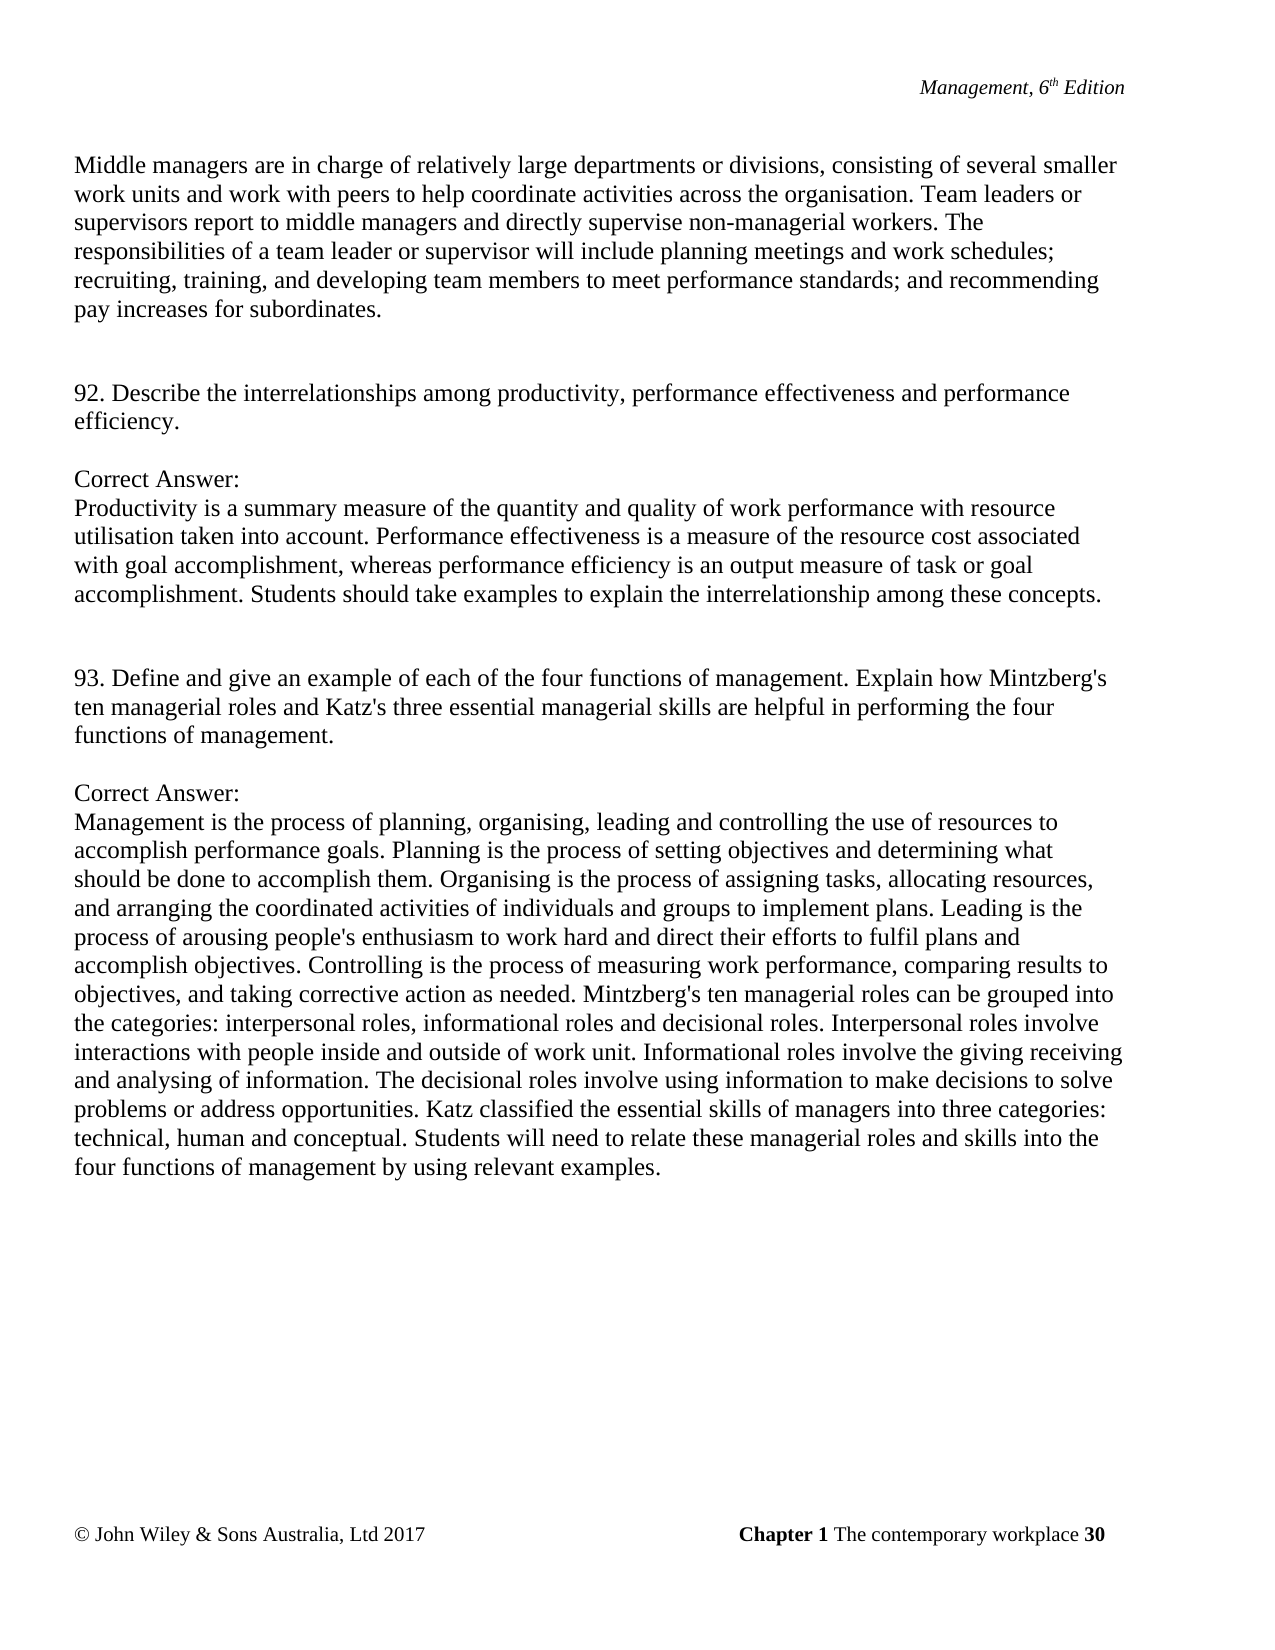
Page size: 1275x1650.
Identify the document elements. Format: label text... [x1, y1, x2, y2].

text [74, 150, 1125, 322]
text Productivity is a summary measure of the quantity and quality of work performance with resource utilisation taken into account. Performance effectiveness is a measure of the resource cost associated with goal accomplishment, whereas performance efficiency is an output measure of task or goal accomplishment. Students should take examples to explain the interrelationship among these concepts. [74, 493, 1125, 608]
text 92. Describe the interrelationships among productivity, performance effectiveness and performance efficiency. [74, 378, 1125, 435]
text Correct Answer: [74, 778, 1125, 807]
text 93. Define and give an example of each of the four functions of management. Explain how Mintzberg's ten managerial roles and Katz's three essential managerial skills are helpful in performing the four functions of management. [74, 663, 1125, 749]
text Correct Answer: [74, 464, 1125, 493]
text Management is the process of planning, organising, leading and controlling the use of resources to accomplish performance goals. Planning is the process of setting objectives and determining what should be done to accomplish them. Organising is the process of assigning tasks, allocating resources, and arranging the coordinated activities of individuals and groups to implement plans. Leading is the process of arousing people's enthusiasm to work hard and direct their efforts to fulfil plans and accomplish objectives. Controlling is the process of measuring work performance, comparing results to objectives, and taking corrective action as needed. Mintzberg's ten managerial roles can be grouped into the categories: interpersonal roles, informational roles and decisional roles. Interpersonal roles involve interactions with people inside and outside of work unit. Informational roles involve the giving receiving and analysing of information. The decisional roles involve using information to make decisions to solve problems or address opportunities. Katz classified the essential skills of managers into three categories: technical, human and conceptual. Students will need to relate these managerial roles and skills into the four functions of management by using relevant examples. [74, 807, 1125, 1180]
